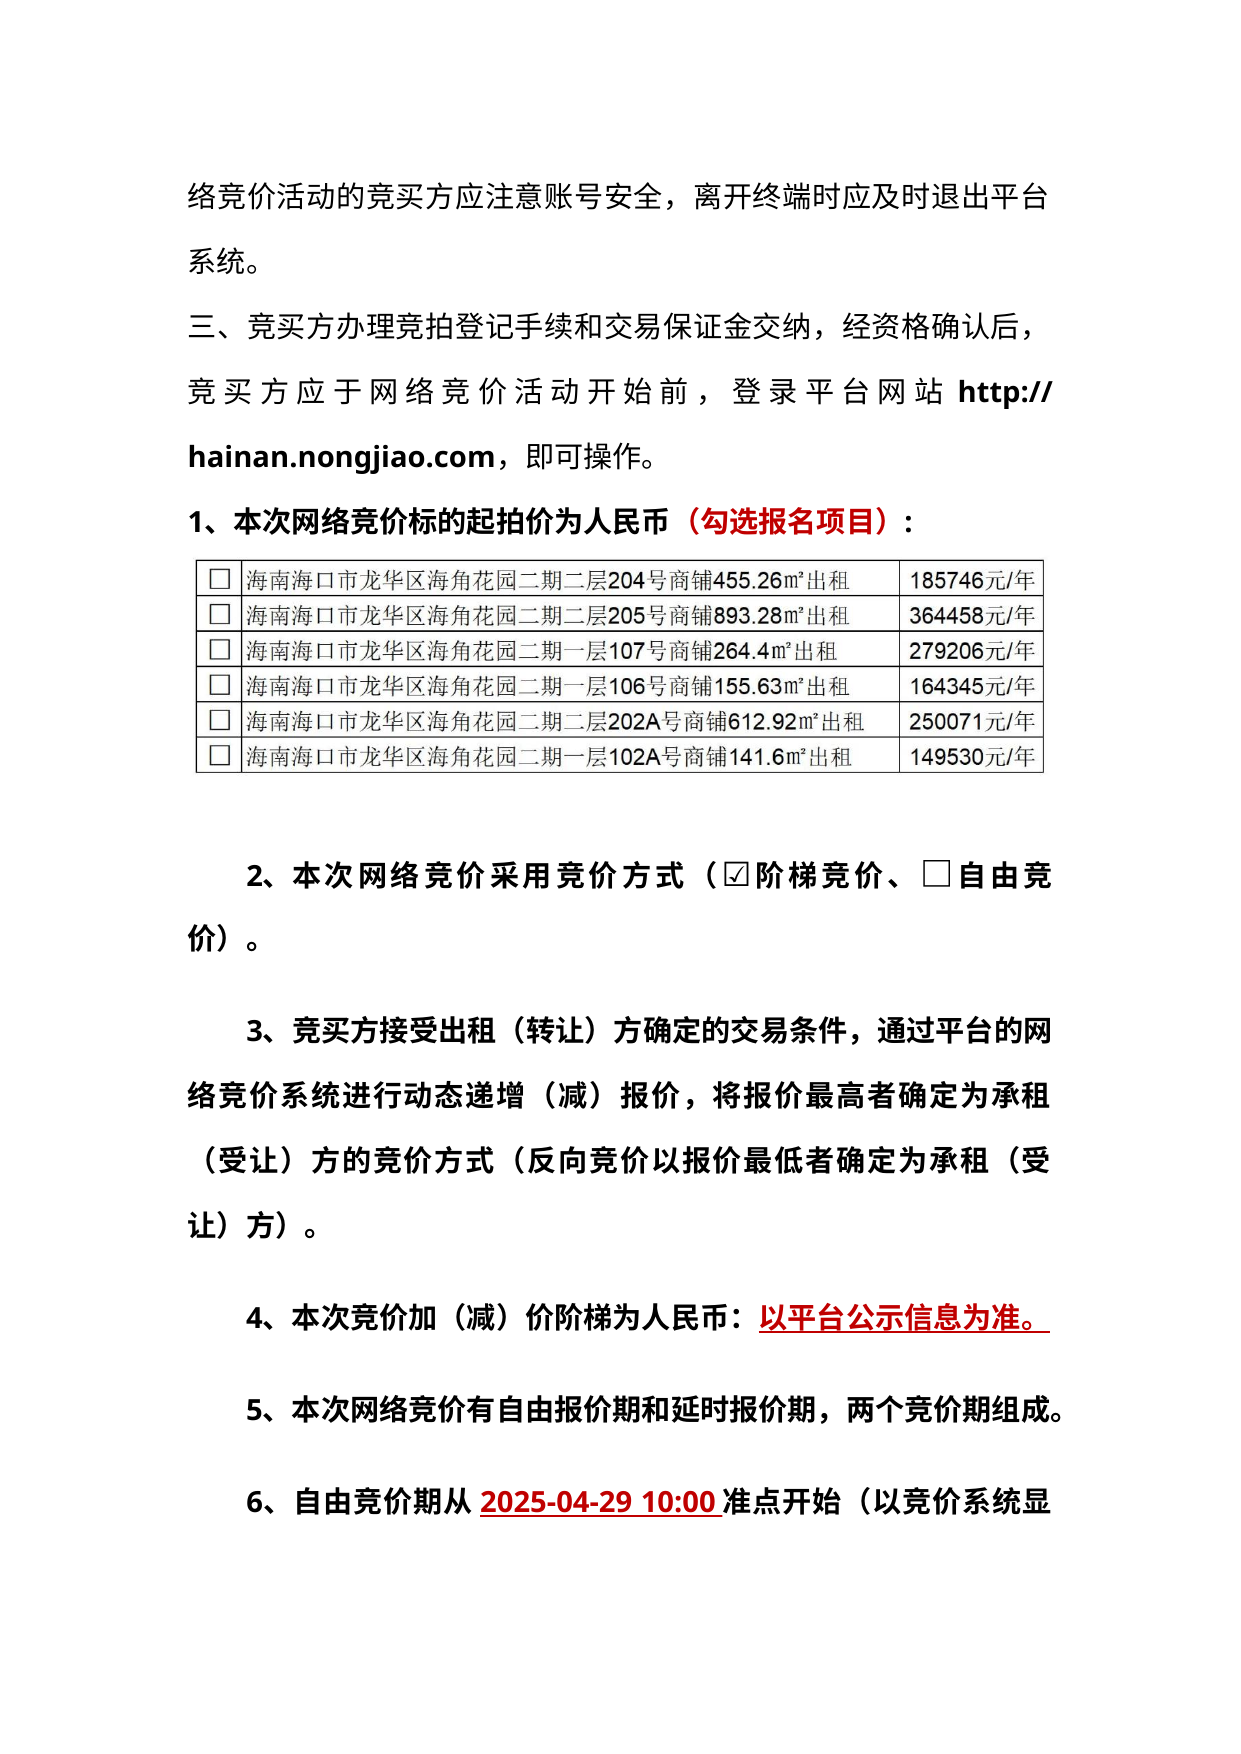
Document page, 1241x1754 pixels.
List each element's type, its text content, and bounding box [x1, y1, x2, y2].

text 1、本次网络竞价标的起拍价为人民币（勾选报名项目）: [187, 487, 1053, 552]
subtitle 4、本次竞价加（减）价阶梯为人民币：以平台公示信息为准。 [246, 1283, 1053, 1348]
picture [187, 552, 1052, 781]
subtitle 竞买方接受出租（转让）方确定的交易条件，通过平台的网络竞价系统进行动态递增（减）报价，将报价最高者确定为承租（受让）方的竞价方式（反向竞价以报价最低者确定为承租（受让）方）。 [187, 996, 1053, 1256]
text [187, 1467, 1053, 1532]
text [187, 162, 1053, 292]
subtitle 5、本次网络竞价有自由报价期和延时报价期，两个竞价期组成。 [246, 1375, 1053, 1440]
subtitle 本次网络竞价采用竞价方式（☑阶梯竞价、□自由竞价）。 [187, 839, 1053, 969]
text 三、竞买方办理竞拍登记手续和交易保证金交纳，经资格确认后，竞买方应于网络竞价活动开始前，登录平台网站http://hainan.nongjiao.com，即可操作。 [187, 292, 1053, 487]
